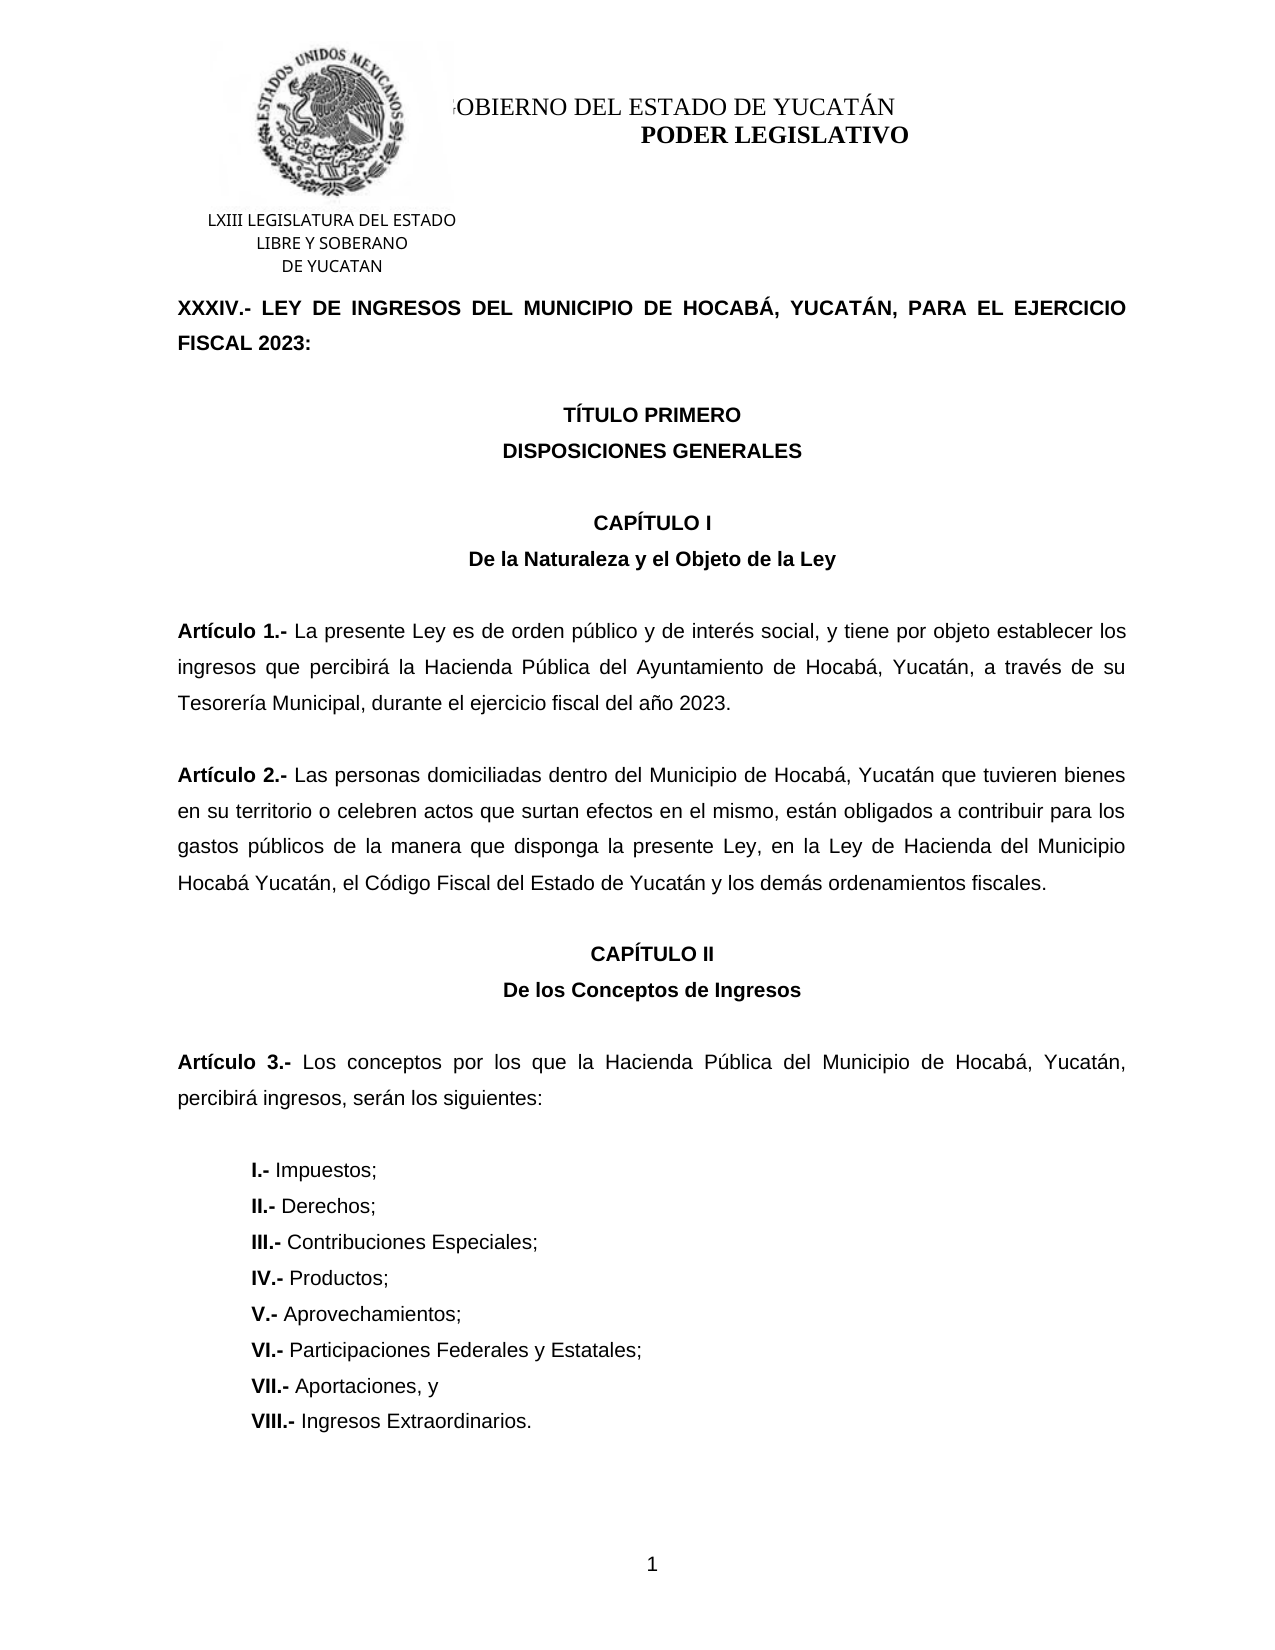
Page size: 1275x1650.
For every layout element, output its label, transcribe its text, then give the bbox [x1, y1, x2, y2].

text II.- Derechos; [251, 1194, 1127, 1218]
text De los Conceptos de Ingresos [177, 978, 1127, 1002]
text CAPÍTULO II [177, 942, 1127, 966]
text I.- Impuestos; [251, 1158, 1127, 1182]
picture [210, 41, 454, 212]
text V.- Aprovechamientos; [251, 1302, 1127, 1326]
text CAPÍTULO I [177, 511, 1127, 535]
text III.- Contribuciones Especiales; [251, 1230, 1127, 1254]
text VII.- Aportaciones, y [251, 1373, 1127, 1397]
text TÍTULO PRIMERO [177, 403, 1127, 427]
text Artículo 2.- Las personas domiciliadas dentro del Municipio de Hocabá, Yucatán que tuvieren bienes en su territorio o celebren actos que surtan efectos en el mismo, están obligados a contribuir para los gastos públicos de la manera que disponga la presente Ley, en la Ley de Hacienda del Municipio Hocabá Yucatán, el Código Fiscal del Estado de Yucatán y los demás ordenamientos fiscales. [177, 762, 1127, 894]
text VI.- Participaciones Federales y Estatales; [251, 1337, 1127, 1361]
text XXXIV.- LEY DE INGRESOS DEL MUNICIPIO DE HOCABÁ, YUCATÁN, PARA EL EJERCICIO FISCAL 2023: [177, 295, 1127, 355]
text IV.- Productos; [251, 1266, 1127, 1289]
text Artículo 1.- La presente Ley es de orden público y de interés social, y tiene por objeto establecer los ingresos que percibirá la Hacienda Pública del Ayuntamiento de Hocabá, Yucatán, a través de su Tesorería Municipal, durante el ejercicio fiscal del año 2023. [177, 619, 1127, 714]
text DISPOSICIONES GENERALES [177, 439, 1127, 463]
text De la Naturaleza y el Objeto de la Ley [177, 547, 1127, 571]
text VIII.- Ingresos Extraordinarios. [251, 1409, 1127, 1433]
text Artículo 3.- Los conceptos por los que la Hacienda Pública del Municipio de Hocabá, Yucatán, percibirá ingresos, serán los siguientes: [177, 1050, 1127, 1110]
